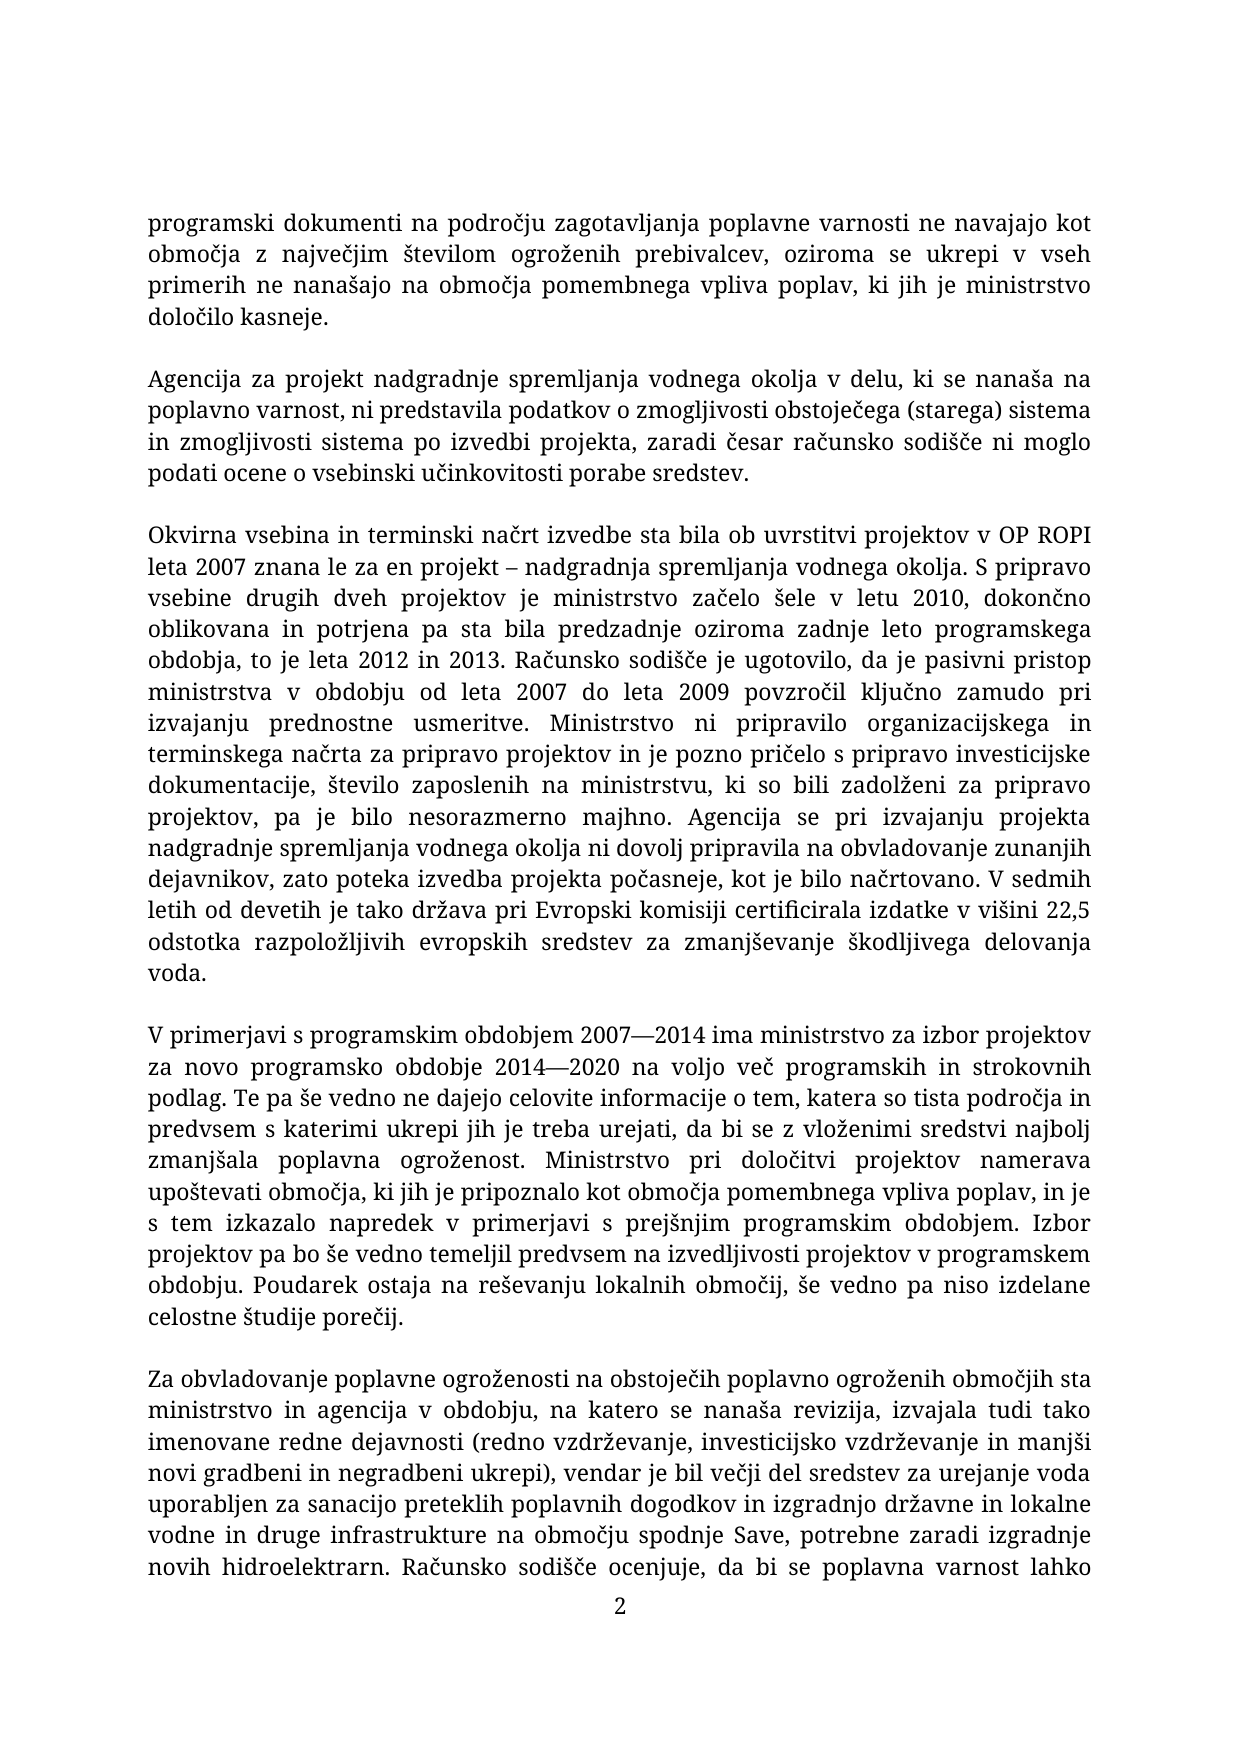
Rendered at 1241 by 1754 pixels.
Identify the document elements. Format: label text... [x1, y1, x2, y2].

text Agencija za projekt nadgradnje spremljanja vodnega okolja v delu, ki se nanaša na poplavno varnost, ni predstavila podatkov o zmogljivosti obstoječega (starega) sistema in zmogljivosti sistema po izvedbi projekta, zaradi česar računsko sodišče ni moglo podati ocene o vsebinski učinkovitosti porabe sredstev. [148, 363, 1092, 488]
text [148, 207, 1092, 332]
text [148, 1363, 1092, 1582]
text Okvirna vsebina in terminski načrt izvedbe sta bila ob uvrstitvi projektov v OP ROPI leta 2007 znana le za en projekt – nadgradnja spremljanja vodnega okolja. S pripravo vsebine drugih dveh projektov je ministrstvo začelo šele v letu 2010, dokončno oblikovana in potrjena pa sta bila predzadnje oziroma zadnje leto programskega obdobja, to je leta 2012 in 2013. Računsko sodišče je ugotovilo, da je pasivni pristop ministrstva v obdobju od leta 2007 do leta 2009 povzročil ključno zamudo pri izvajanju prednostne usmeritve. Ministrstvo ni pripravilo organizacijskega in terminskega načrta za pripravo projektov in je pozno pričelo s pripravo investicijske dokumentacije, število zaposlenih na ministrstvu, ki so bili zadolženi za pripravo projektov, pa je bilo nesorazmerno majhno. Agencija se pri izvajanju projekta nadgradnje spremljanja vodnega okolja ni dovolj pripravila na obvladovanje zunanjih dejavnikov, zato poteka izvedba projekta počasneje, kot je bilo načrtovano. V sedmih letih od devetih je tako država pri Evropski komisiji certificirala izdatke v višini 22,5 odstotka razpoložljivih evropskih sredstev za zmanjševanje škodljivega delovanja voda. [148, 519, 1092, 988]
text V primerjavi s programskim obdobjem 2007―2014 ima ministrstvo za izbor projektov za novo programsko obdobje 2014―2020 na voljo več programskih in strokovnih podlag. Te pa še vedno ne dajejo celovite informacije o tem, katera so tista področja in predvsem s katerimi ukrepi jih je treba urejati, da bi se z vloženimi sredstvi najbolj zmanjšala poplavna ogroženost. Ministrstvo pri določitvi projektov namerava upoštevati območja, ki jih je pripoznalo kot območja pomembnega vpliva poplav, in je s tem izkazalo napredek v primerjavi s prejšnjim programskim obdobjem. Izbor projektov pa bo še vedno temeljil predvsem na izvedljivosti projektov v programskem obdobju. Poudarek ostaja na reševanju lokalnih območij, še vedno pa niso izdelane celostne študije porečij. [148, 1019, 1092, 1332]
